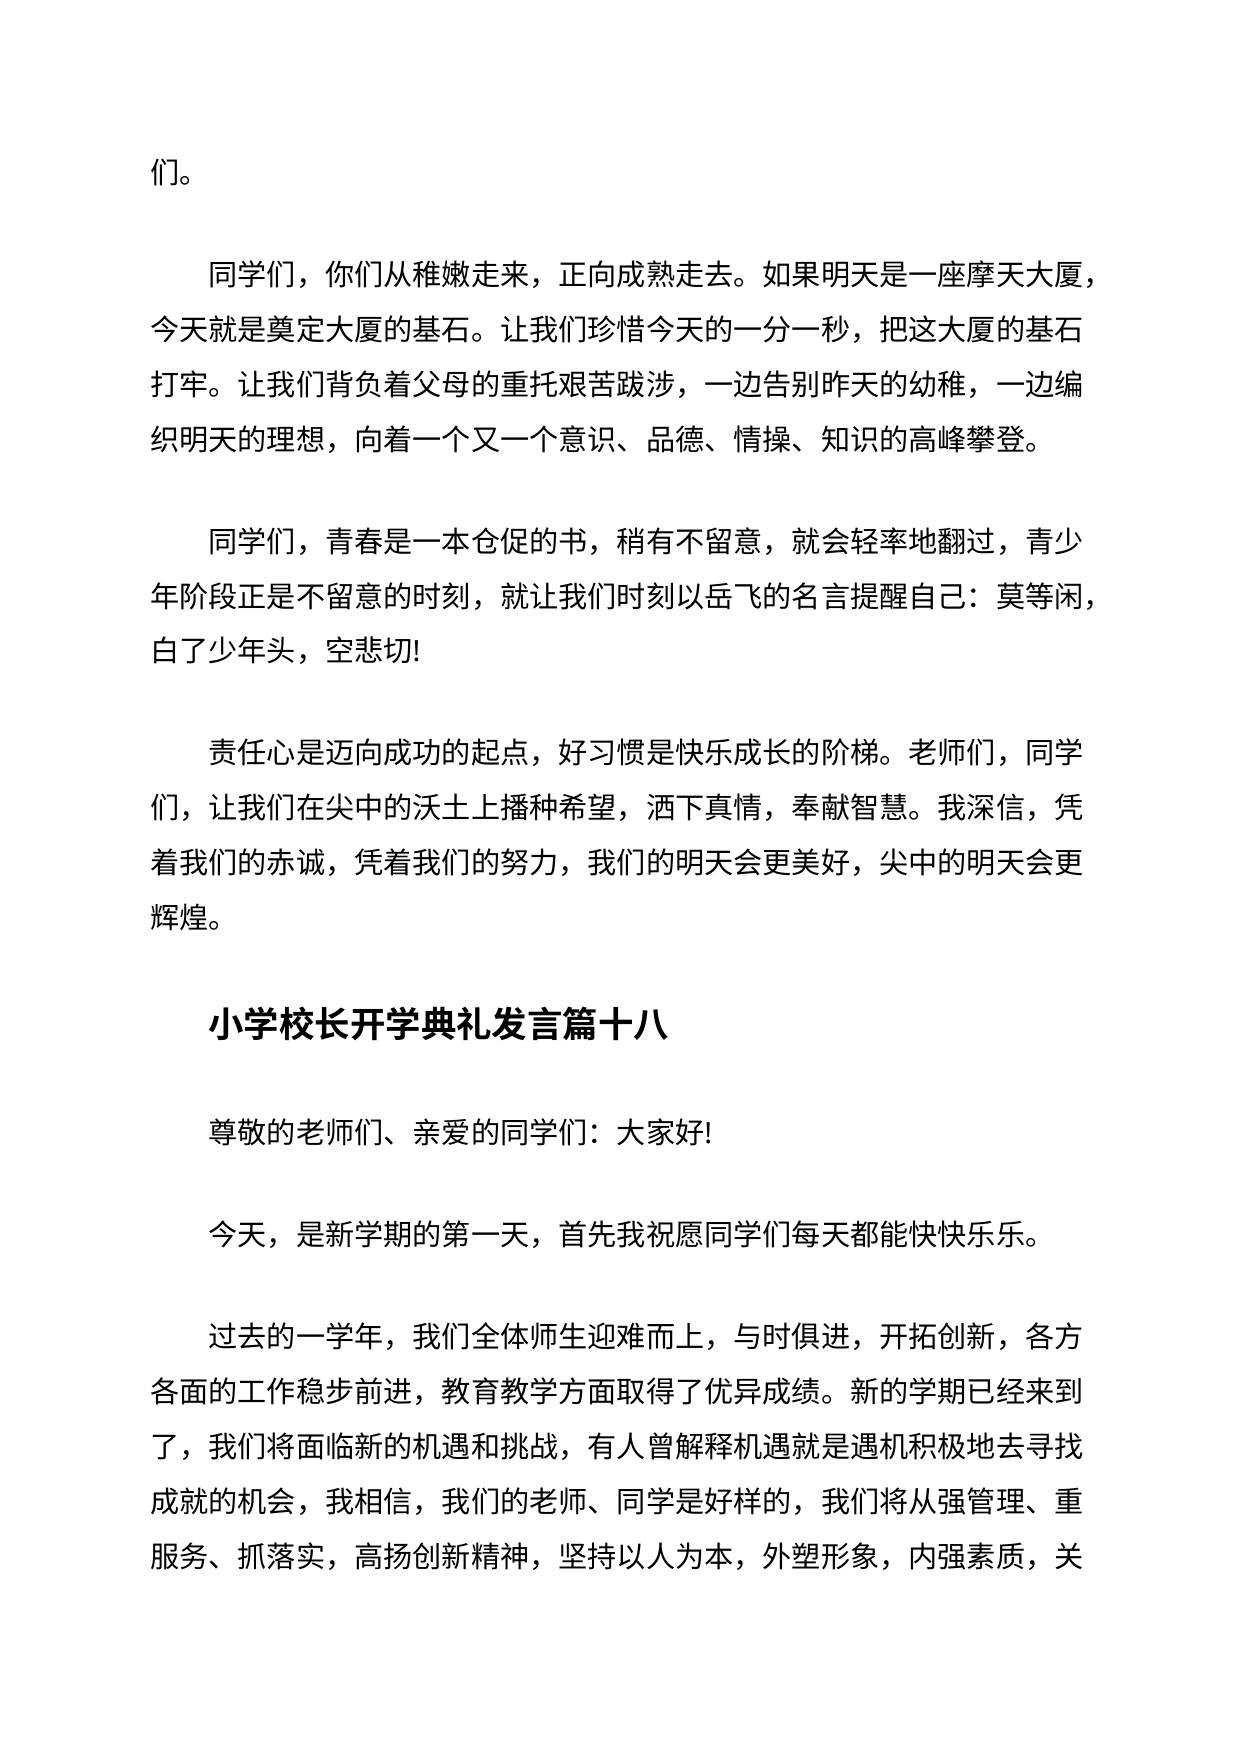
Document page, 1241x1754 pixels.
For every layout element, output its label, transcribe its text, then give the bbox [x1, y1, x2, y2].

text 同学们，你们从稚嫩走来，正向成熟走去。如果明天是一座摩天大厦，今天就是奠定大厦的基石。让我们珍惜今天的一分一秒，把这大厦的基石打牢。让我们背负着父母的重托艰苦跋涉，一边告别昨天的幼稚，一边编织明天的理想，向着一个又一个意识、品德、情操、知识的高峰攀登。 [150, 252, 1090, 459]
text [150, 1314, 1090, 1576]
text 责任心是迈向成功的起点，好习惯是快乐成长的阶梯。老师们，同学们，让我们在尖中的沃土上播种希望，洒下真情，奉献智慧。我深信，凭着我们的赤诚，凭着我们的努力，我们的明天会更美好，尖中的明天会更辉煌。 [150, 730, 1090, 937]
text 小学校长开学典礼发言篇十八 [150, 996, 1090, 1048]
text 今天，是新学期的第一天，首先我祝愿同学们每天都能快快乐乐。 [150, 1212, 1090, 1254]
text 尊敬的老师们、亲爱的同学们：大家好! [150, 1110, 1090, 1152]
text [150, 150, 1090, 192]
text 同学们，青春是一本仓促的书，稍有不留意，就会轻率地翻过，青少年阶段正是不留意的时刻，就让我们时刻以岳飞的名言提醒自己：莫等闲，白了少年头，空悲切! [150, 518, 1090, 670]
